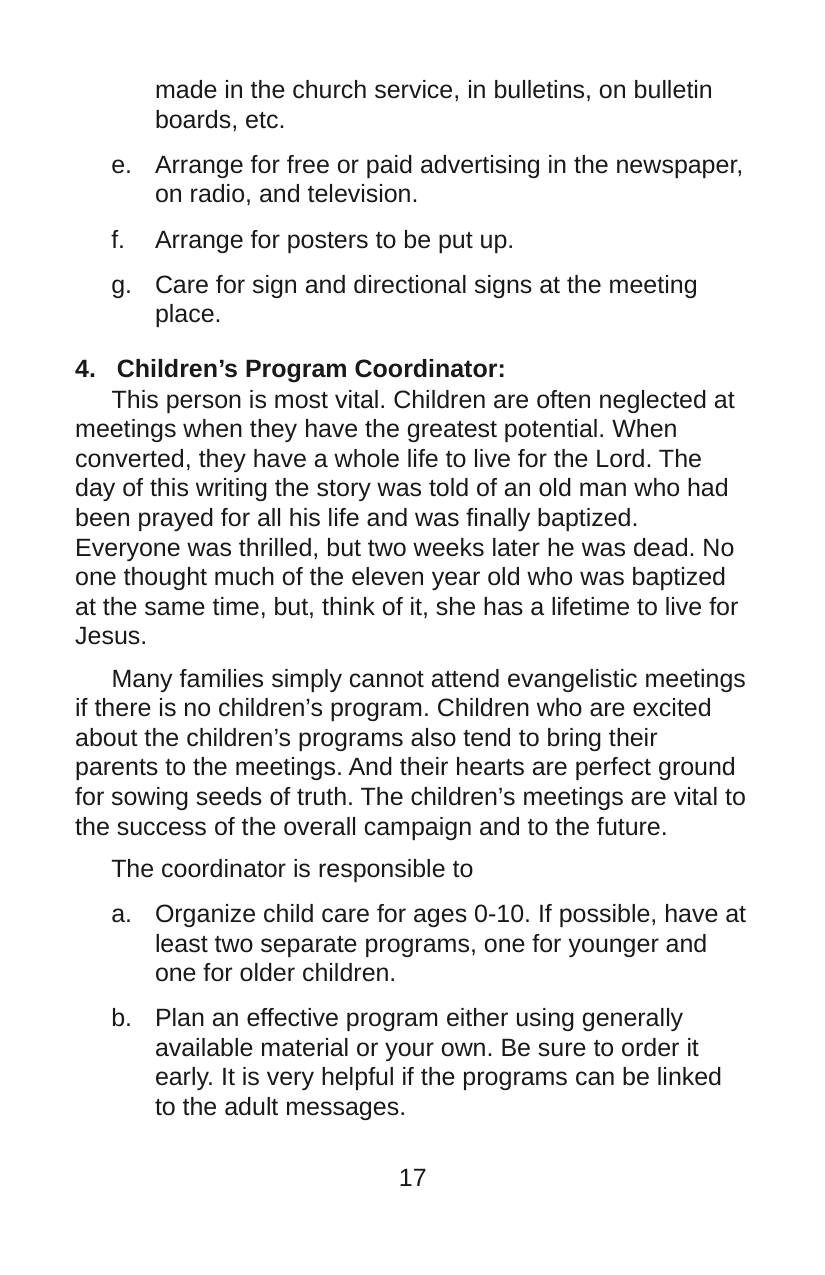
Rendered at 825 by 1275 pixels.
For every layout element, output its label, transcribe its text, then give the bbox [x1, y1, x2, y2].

text The coordinator is responsible to [111, 854, 748, 883]
list Children’s Program Coordinator: [75, 354, 750, 383]
list Organize child care for ages 0-10. If possible, have at least two separate programs, one for younger and one for older children. [111, 899, 748, 987]
list Plan an effective program either using generally available material or your own. Be sure to order it early. It is very helpful if the programs can be linked to the adult messages. [111, 1003, 748, 1121]
list Care for sign and directional signs at the meeting place. [111, 270, 748, 328]
list Arrange for free or paid advertising in the newspaper, on radio, and television. [111, 150, 748, 208]
text This person is most vital. Children are often neglected at meetings when they have the greatest potential. When converted, they have a whole life to live for the Lord. The day of this writing the story was told of an old man who had been prayed for all his life and was finally baptized. Everyone was thrilled, but two weeks later he was dead. No one thought much of the eleven year old who was baptized at the same time, but, think of it, she has a lifetime to live for Jesus. [75, 385, 748, 650]
list Arrange for posters to be put up. [111, 224, 748, 253]
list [111, 75, 748, 133]
text Many families simply cannot attend evangelistic meetings if there is no children’s program. Children who are excited about the children’s programs also tend to bring their parents to the meetings. And their hearts are perfect ground for sowing seeds of truth. The children’s meetings are vital to the success of the overall campaign and to the future. [75, 664, 748, 840]
